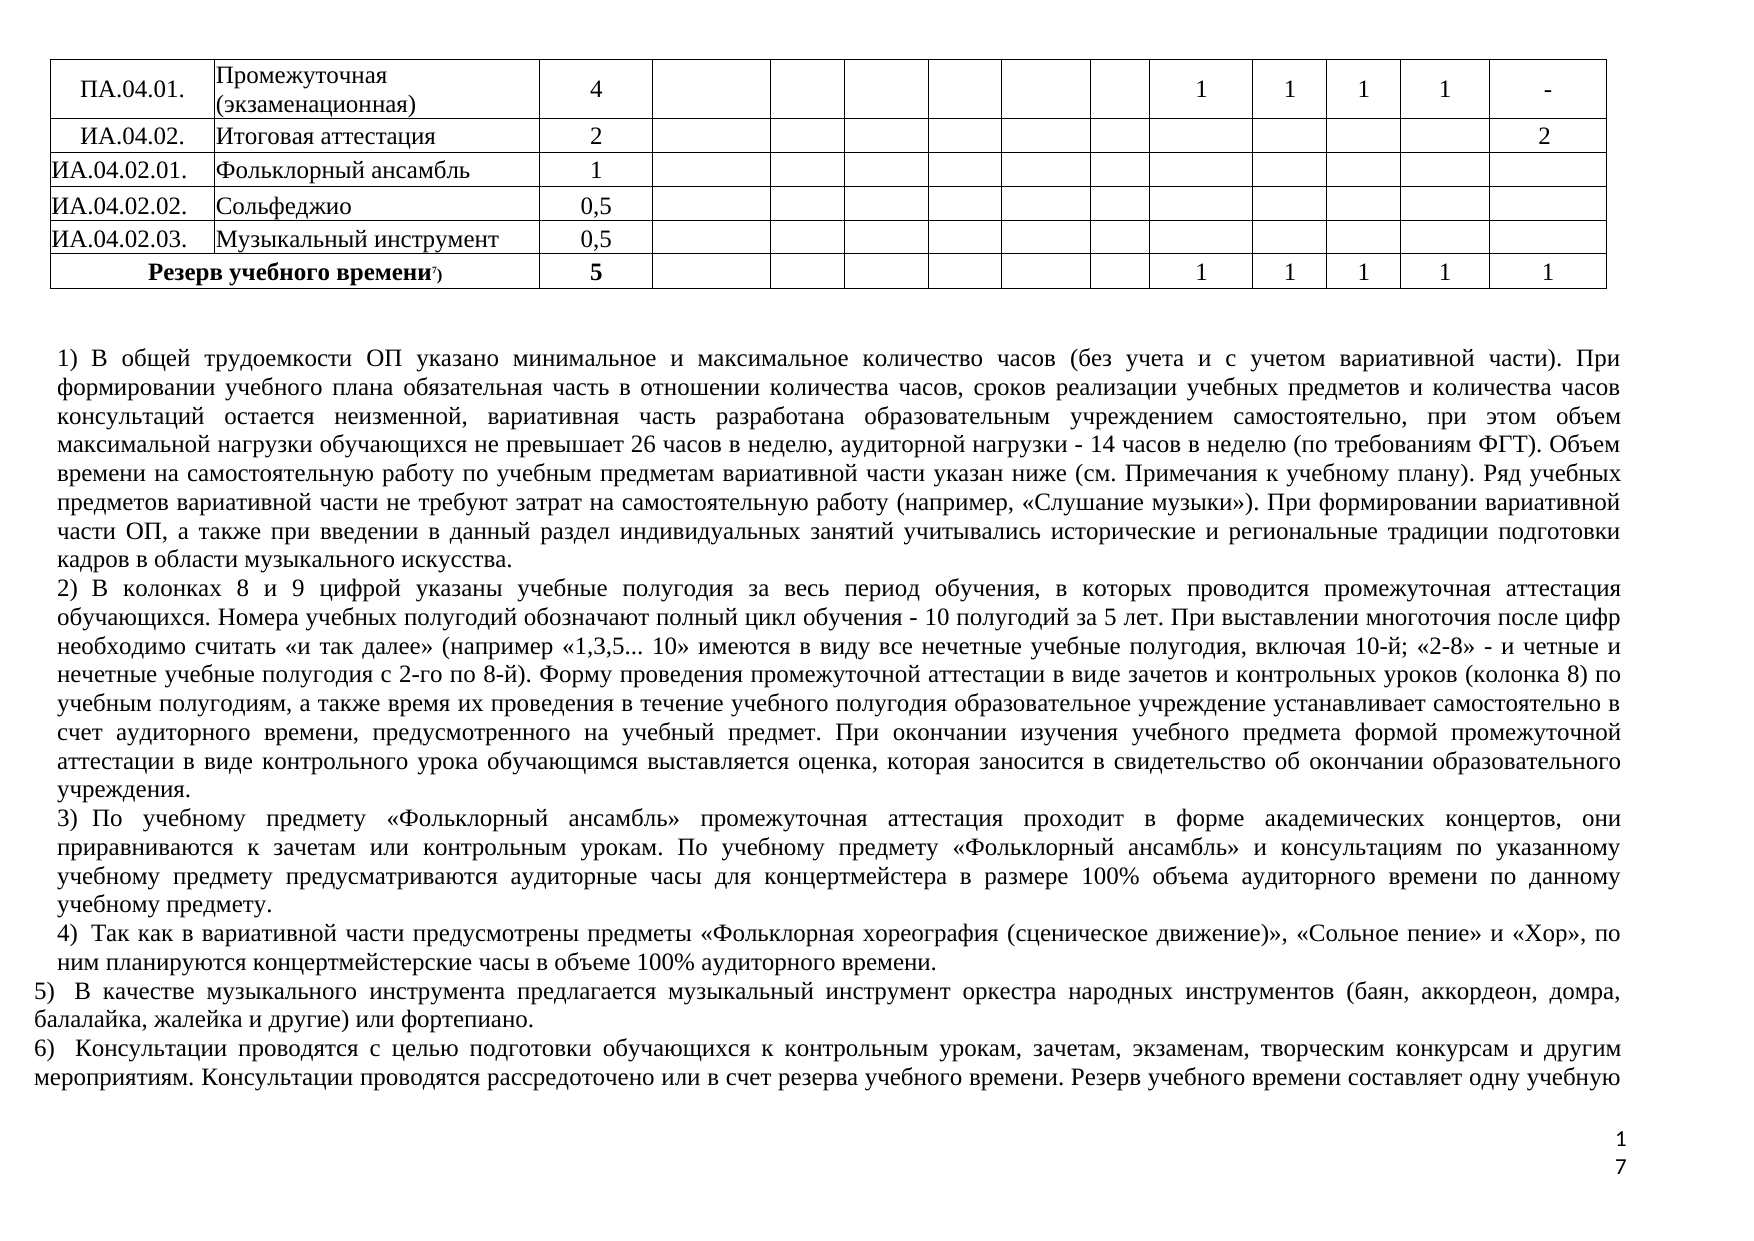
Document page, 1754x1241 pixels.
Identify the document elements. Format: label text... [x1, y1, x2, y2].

table_cell [929, 60, 1001, 118]
table_cell [653, 60, 770, 118]
table_cell [1490, 221, 1606, 253]
table_cell [1091, 119, 1149, 152]
table_cell ИА.04.02.03. [51, 221, 214, 253]
table_cell [929, 254, 1001, 288]
table_cell 5 [540, 254, 652, 288]
table_cell [1401, 187, 1489, 219]
table_cell [1327, 119, 1400, 152]
list В качестве музыкального инструмента предлагается музыкальный инструмент оркестра народных инструментов (баян, аккордеон, домра, балалайка, жалейка и другие) или фортепиано. [34, 976, 1623, 1033]
table_cell [845, 254, 928, 288]
table_cell 2 [1490, 119, 1606, 152]
table_cell [929, 153, 1001, 186]
table_cell [771, 187, 844, 219]
table_cell [1091, 60, 1149, 118]
table_cell 4 [540, 60, 652, 118]
table_cell [845, 119, 928, 152]
table_cell [771, 153, 844, 186]
table_cell [845, 60, 928, 118]
list В колонках 8 и 9 цифрой указаны учебные полугодия за весь период обучения, в которых проводится промежуточная аттестация обучающихся. Номера учебных полугодий обозначают полный цикл обучения - 10 полугодий за 5 лет. При выставлении многоточия после цифр необходимо считать «и так далее» (например «1,3,5... 10» имеются в виду все нечетные учебные полугодия, включая 10-й; «2-8» - и четные и нечетные учебные полугодия с 2-го по 8-й). Форму проведения промежуточной аттестации в виде зачетов и контрольных уроков (колонка 8) по учебным полугодиям, а также время их проведения в течение учебного полугодия образовательное учреждение устанавливает самостоятельно в счет аудиторного времени, предусмотренного на учебный предмет. При окончании изучения учебного предмета формой промежуточной аттестации в виде контрольного урока обучающимся выставляется оценка, которая заносится в свидетельство об окончании образовательного учреждения. [57, 573, 1623, 803]
table_cell [653, 187, 770, 219]
list Так как в вариативной части предусмотрены предметы «Фольклорная хореография (сценическое движение)», «Сольное пение» и «Хор», по ним планируются концертмейстерские часы в объеме 100% аудиторного времени. [57, 918, 1623, 976]
table_cell [1091, 187, 1149, 219]
table_cell [1002, 153, 1090, 186]
table_cell [653, 254, 770, 288]
table_cell [1253, 187, 1326, 219]
table_cell [845, 221, 928, 253]
table_cell [1327, 153, 1400, 186]
table_cell [1253, 221, 1326, 253]
table_cell Итоговая аттестация [215, 119, 539, 152]
table_cell 1 [1253, 254, 1326, 288]
table_cell [845, 187, 928, 219]
table_cell [653, 153, 770, 186]
table_cell [1150, 119, 1252, 152]
table_cell ИА.04.02.01. [51, 153, 214, 186]
table_cell [1002, 60, 1090, 118]
table_cell [1327, 221, 1400, 253]
table_cell [1150, 187, 1252, 219]
table_cell Промежуточная (экзаменационная) [215, 60, 539, 118]
table_cell [1002, 221, 1090, 253]
table_cell Резерв учебного времени7) [51, 254, 539, 288]
table_cell ПА.04.01. [51, 60, 214, 118]
table_cell ИА.04.02. [51, 119, 214, 152]
table_cell [1002, 254, 1090, 288]
table_cell [771, 221, 844, 253]
table_cell 1 [1401, 60, 1489, 118]
table_cell 1 [1253, 60, 1326, 118]
table_cell [771, 119, 844, 152]
table_cell [653, 119, 770, 152]
table_cell [1327, 187, 1400, 219]
table_cell 1 [1490, 254, 1606, 288]
table_cell [1401, 153, 1489, 186]
table_cell Фольклорный ансамбль [215, 153, 539, 186]
table_cell - [1490, 60, 1606, 118]
table_cell 1 [540, 153, 652, 186]
table_cell [929, 187, 1001, 219]
table_cell [1002, 119, 1090, 152]
table_cell [1490, 187, 1606, 219]
table_cell 1 [1150, 60, 1252, 118]
table_cell [653, 221, 770, 253]
list В общей трудоемкости ОП указано минимальное и максимальное количество часов (без учета и с учетом вариативной части). При формировании учебного плана обязательная часть в отношении количества часов, сроков реализации учебных предметов и количества часов консультаций остается неизменной, вариативная часть разработана образовательным учреждением самостоятельно, при этом объем максимальной нагрузки обучающихся не превышает 26 часов в неделю, аудиторной нагрузки - 14 часов в неделю (по требованиям ФГТ). Объем времени на самостоятельную работу по учебным предметам вариативной части указан ниже (см. Примечания к учебному плану). Ряд учебных предметов вариативной части не требуют затрат на самостоятельную работу (например, «Слушание музыки»). При формировании вариативной части ОП, а также при введении в данный раздел индивидуальных занятий учитывались исторические и региональные традиции подготовки кадров в области музыкального искусства. [57, 343, 1623, 573]
table_cell 0,5 [540, 187, 652, 219]
table_cell 1 [1401, 254, 1489, 288]
table_cell Сольфеджио [215, 187, 539, 219]
table_cell [1150, 153, 1252, 186]
table_cell Музыкальный инструмент [215, 221, 539, 253]
table_cell 2 [540, 119, 652, 152]
table_cell 0,5 [540, 221, 652, 253]
table_cell 1 [1150, 254, 1252, 288]
table_cell [1091, 221, 1149, 253]
table_cell [1253, 153, 1326, 186]
table_cell [929, 221, 1001, 253]
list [34, 1033, 1623, 1091]
table_cell [929, 119, 1001, 152]
table_cell [1490, 153, 1606, 186]
table_cell ИА.04.02.02. [51, 187, 214, 219]
table_cell [771, 254, 844, 288]
table_cell [1150, 221, 1252, 253]
table_cell [1091, 254, 1149, 288]
table_cell 1 [1327, 60, 1400, 118]
table_cell 1 [1327, 254, 1400, 288]
table_cell [771, 60, 844, 118]
table_cell [1253, 119, 1326, 152]
table_cell [845, 153, 928, 186]
table_cell [1401, 221, 1489, 253]
table_cell [1401, 119, 1489, 152]
table_cell [1091, 153, 1149, 186]
list По учебному предмету «Фольклорный ансамбль» промежуточная аттестация проходит в форме академических концертов, они приравниваются к зачетам или контрольным урокам. По учебному предмету «Фольклорный ансамбль» и консультациям по указанному учебному предмету предусматриваются аудиторные часы для концертмейстера в размере 100% объема аудиторного времени по данному учебному предмету. [57, 803, 1623, 918]
table_cell [1002, 187, 1090, 219]
